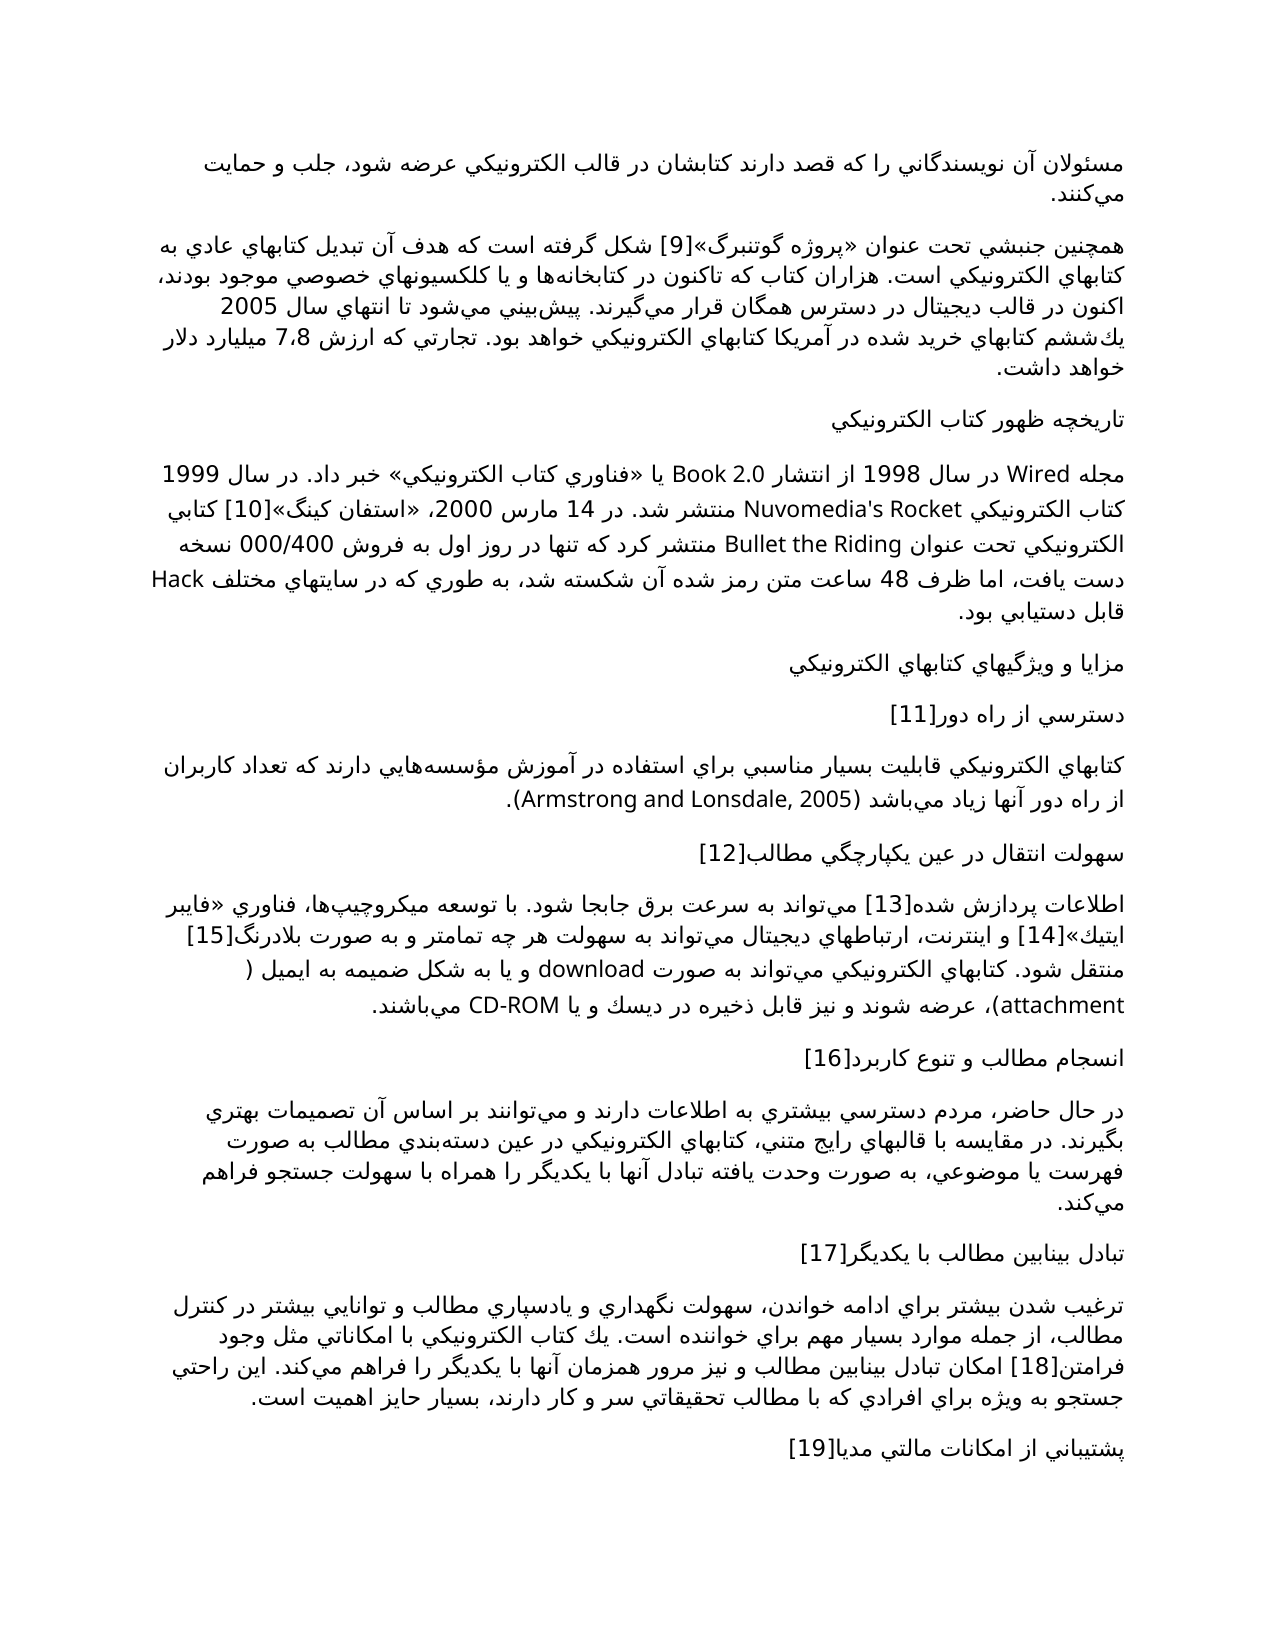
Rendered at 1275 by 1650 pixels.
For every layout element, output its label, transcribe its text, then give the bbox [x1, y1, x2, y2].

text ترغيب شدن بيشتر براي ادامه خواندن، سهولت نگهداري و يادسپاري مطالب و توانايي بيشتر در كنترل مطالب، از جمله موارد بسيار مهم براي خواننده است. يك كتاب الكترونيكي با امكاناتي مثل وجود فرامتن[18] امكان تبادل بينابين مطالب و نيز مرور همزمان آنها با يكديگر را فراهم مي‌كند. اين راحتي جستجو به ويژه براي افرادي كه با مطالب تحقيقاتي سر و كار دارند، بسيار حايز اهميت است. [150, 1292, 1125, 1410]
text تاريخچه ظهور كتاب الكترونيكي [150, 406, 1125, 433]
text دسترسي از راه دور[11] [150, 701, 1125, 728]
text اطلاعات پردازش شده[13] مي‌تواند به سرعت برق جابجا شود. با توسعه ميكروچيپ‌ها، فناوري «فايبر ايتيك»[14] و اينترنت، ارتباطهاي ديجيتال مي‌تواند به سهولت هر چه تمامتر و به صورت بلادرنگ[15] منتقل شود. كتابهاي الكترونيكي مي‌تواند به صورت download و يا به شكل ضميمه به ايميل (attachment)، عرضه شوند و نيز قابل ذخيره در ديسك و يا CD-ROM مي‌باشند. [150, 892, 1125, 1020]
text مزايا و ويژگيهاي كتابهاي الكترونيكي [150, 650, 1125, 676]
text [150, 150, 1125, 207]
text همچنين جنبشي تحت عنوان «پروژه گوتنبرگ»[9] شكل گرفته است كه هدف آن تبديل كتابهاي عادي به كتابهاي الكترونيكي است. هزاران كتاب كه تاكنون در كتابخانه‌ها و يا كلكسيونهاي خصوصي موجود بودند، اكنون در قالب ديجيتال در دسترس همگان قرار مي‌گيرند. پيش‌بيني مي‌شود تا انتهاي سال 2005 يك‌ششم كتابهاي خريد شده در آمريكا كتابهاي الكترونيكي خواهد بود. تجارتي كه ارزش 7،8 ميليارد دلار خواهد داشت. [150, 232, 1125, 381]
text مجله Wired در سال 1998 از انتشار Book 2.0 يا «فناوري كتاب الكترونيكي» خبر داد. در سال 1999 كتاب الكترونيكي Nuvomedia's Rocket منتشر شد. در 14 مارس 2000، «استفان كينگ»[10] كتابي الكترونيكي تحت عنوان Bullet the Riding منتشر كرد كه تنها در روز اول به فروش 000/400 نسخه دست يافت، اما ظرف 48 ساعت متن رمز شده آن شكسته شد، به طوري كه در سايتهاي مختلف Hack قابل دستيابي بود. [150, 457, 1125, 625]
text تبادل بينابين مطالب با يكديگر[17] [150, 1240, 1125, 1267]
text در حال حاضر، مردم دسترسي بيشتري به اطلاعات دارند و مي‌توانند بر اساس آن تصميمات بهتري بگيرند. در مقايسه با قالبهاي رايج متني، كتابهاي الكترونيكي در عين دسته‌بندي مطالب به صورت فهرست يا موضوعي، به صورت وحدت يافته تبادل آنها با يكديگر را همراه با سهولت جستجو فراهم مي‌كند. [150, 1097, 1125, 1216]
text انسجام مطالب و تنوع كاربرد[16] [150, 1046, 1125, 1072]
text كتابهاي الكترونيكي قابليت بسيار مناسبي براي استفاده در آموزش مؤسسه‌هايي دارند كه تعداد كاربران از راه دور آنها زياد مي‌باشد (Armstrong and Lonsdale, 2005). [150, 753, 1125, 814]
text سهولت انتقال در عين يكپارچگي مطالب[12] [150, 840, 1125, 867]
text پشتيباني از امكانات مالتي مديا[19] [150, 1435, 1125, 1462]
